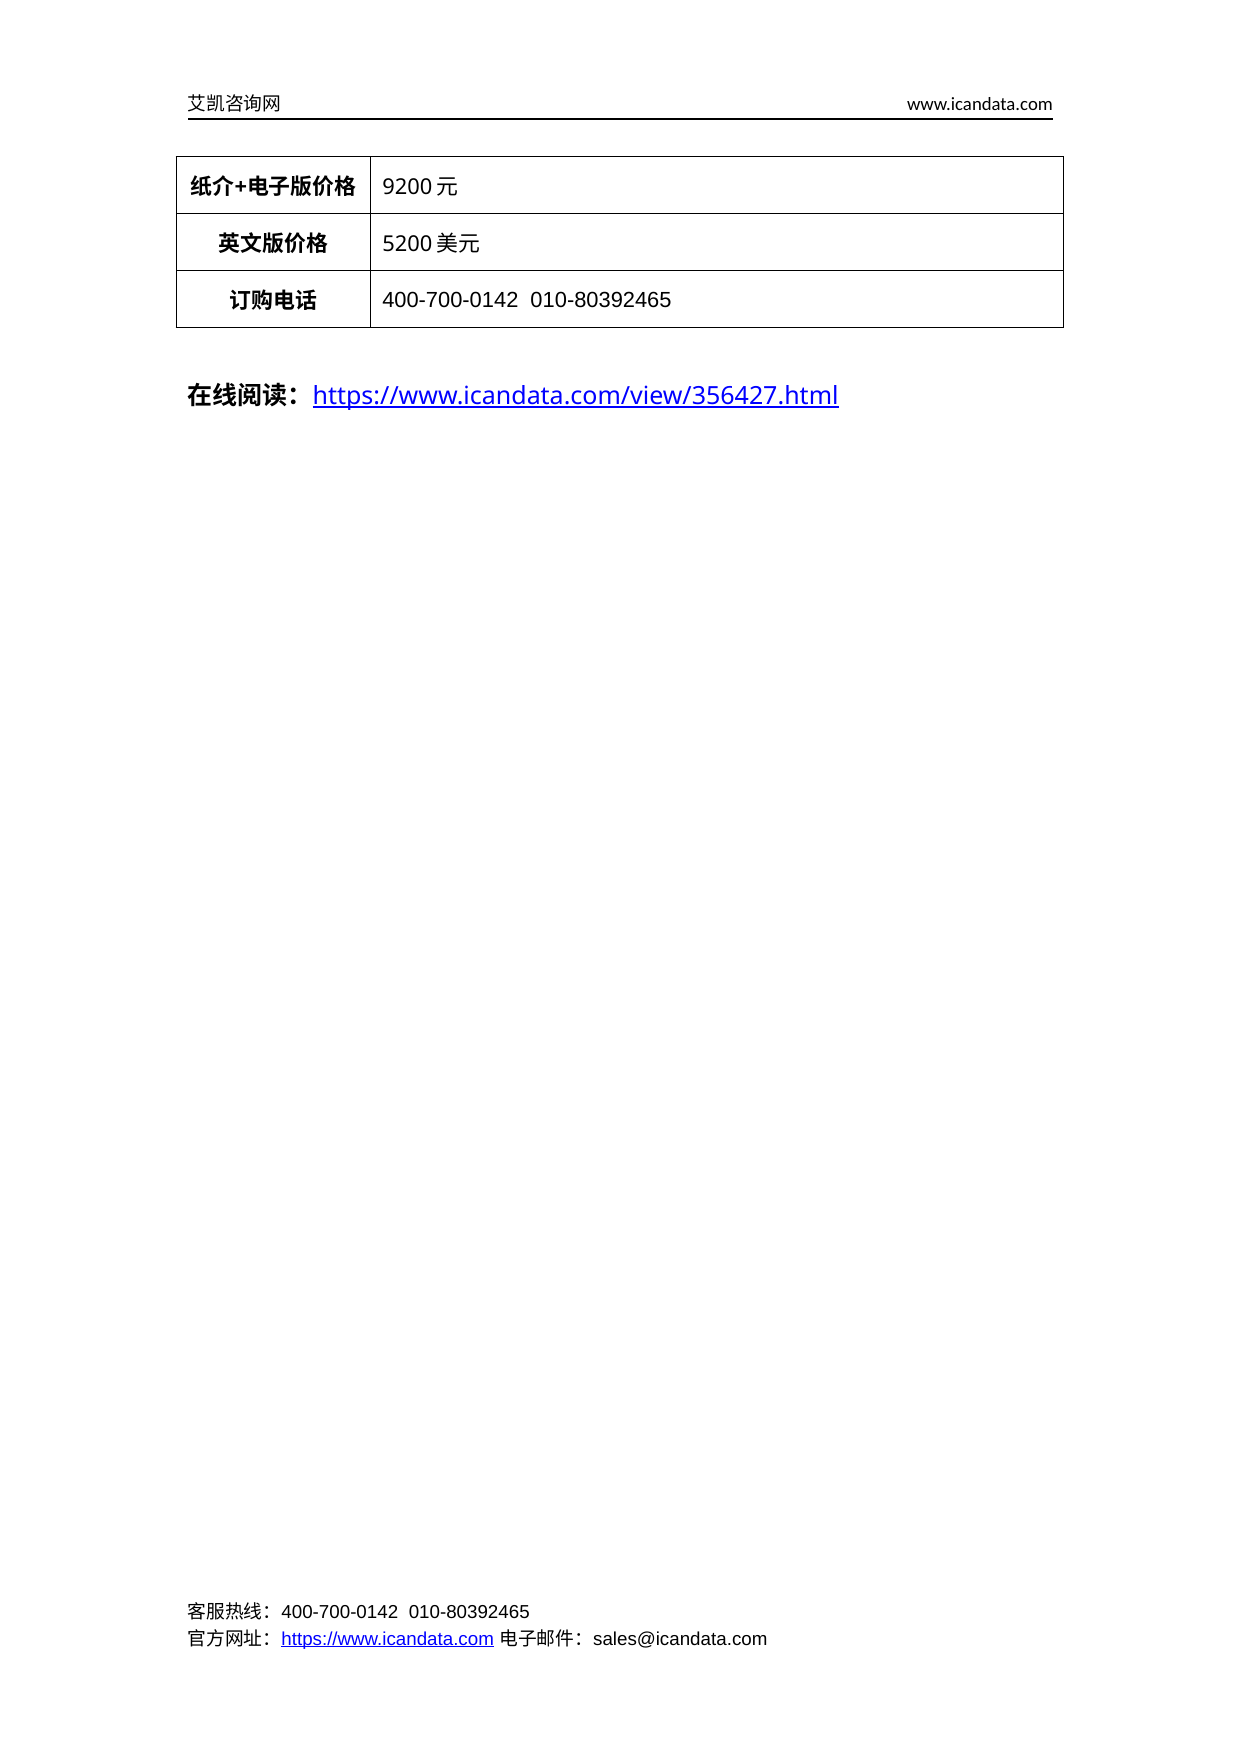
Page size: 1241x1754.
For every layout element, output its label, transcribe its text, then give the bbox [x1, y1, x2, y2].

text 在线阅读：https://www.icandata.com/view/356427.html [187, 361, 1053, 426]
table_cell 订购电话 [177, 271, 370, 327]
table_cell 纸介+电子版价格 [177, 157, 370, 213]
table_cell 英文版价格 [177, 214, 370, 270]
table_cell 9200元 [371, 157, 1063, 213]
table_cell 400-700-0142 010-80392465 [371, 271, 1063, 327]
table_cell 5200美元 [371, 214, 1063, 270]
